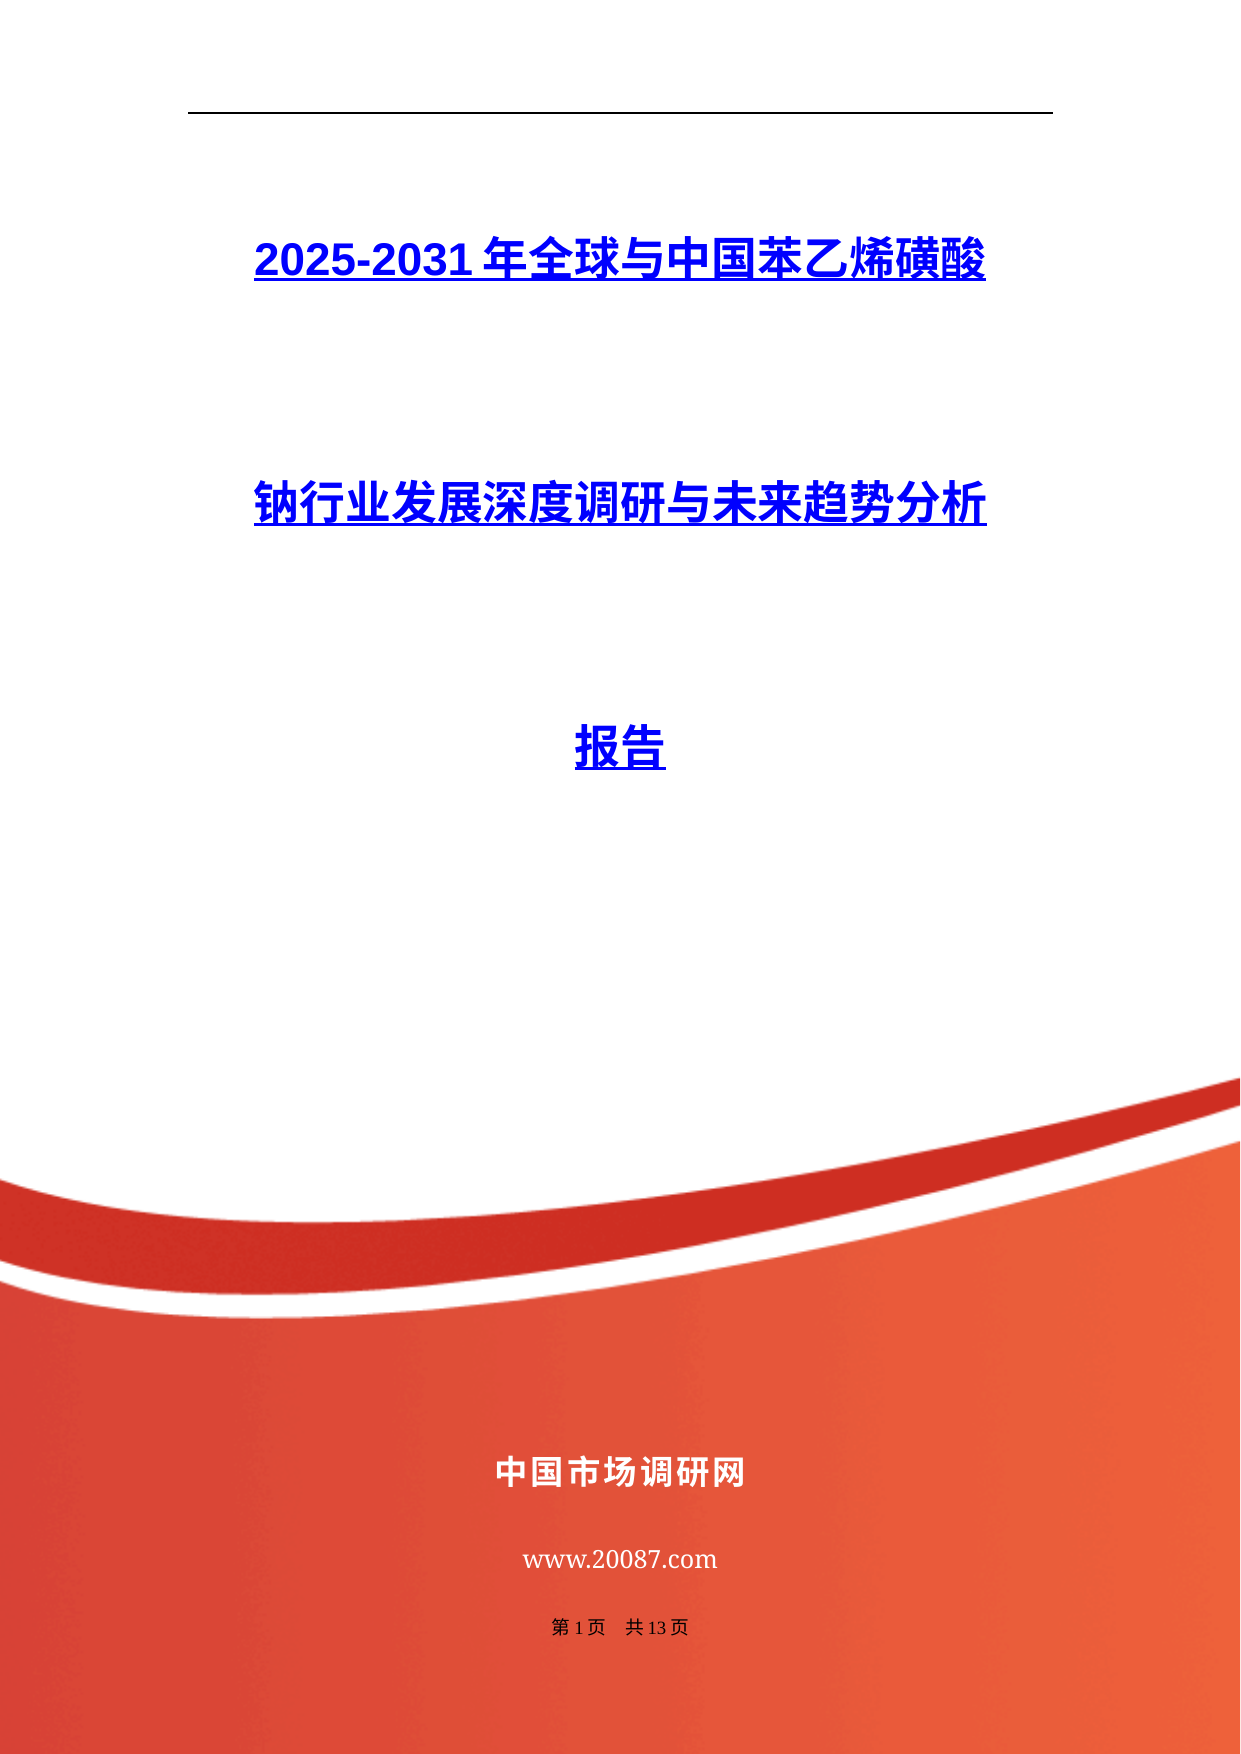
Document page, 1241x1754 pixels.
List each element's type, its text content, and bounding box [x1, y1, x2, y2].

picture [0, 1006, 1241, 1754]
subtitle 中国市场调研网 [187, 1437, 1053, 1502]
text www.20087.com [187, 1526, 1053, 1591]
table_header 2025-2031年全球与中国苯乙烯磺酸钠行业发展深度调研与未来趋势分析报告 [188, 207, 1053, 871]
